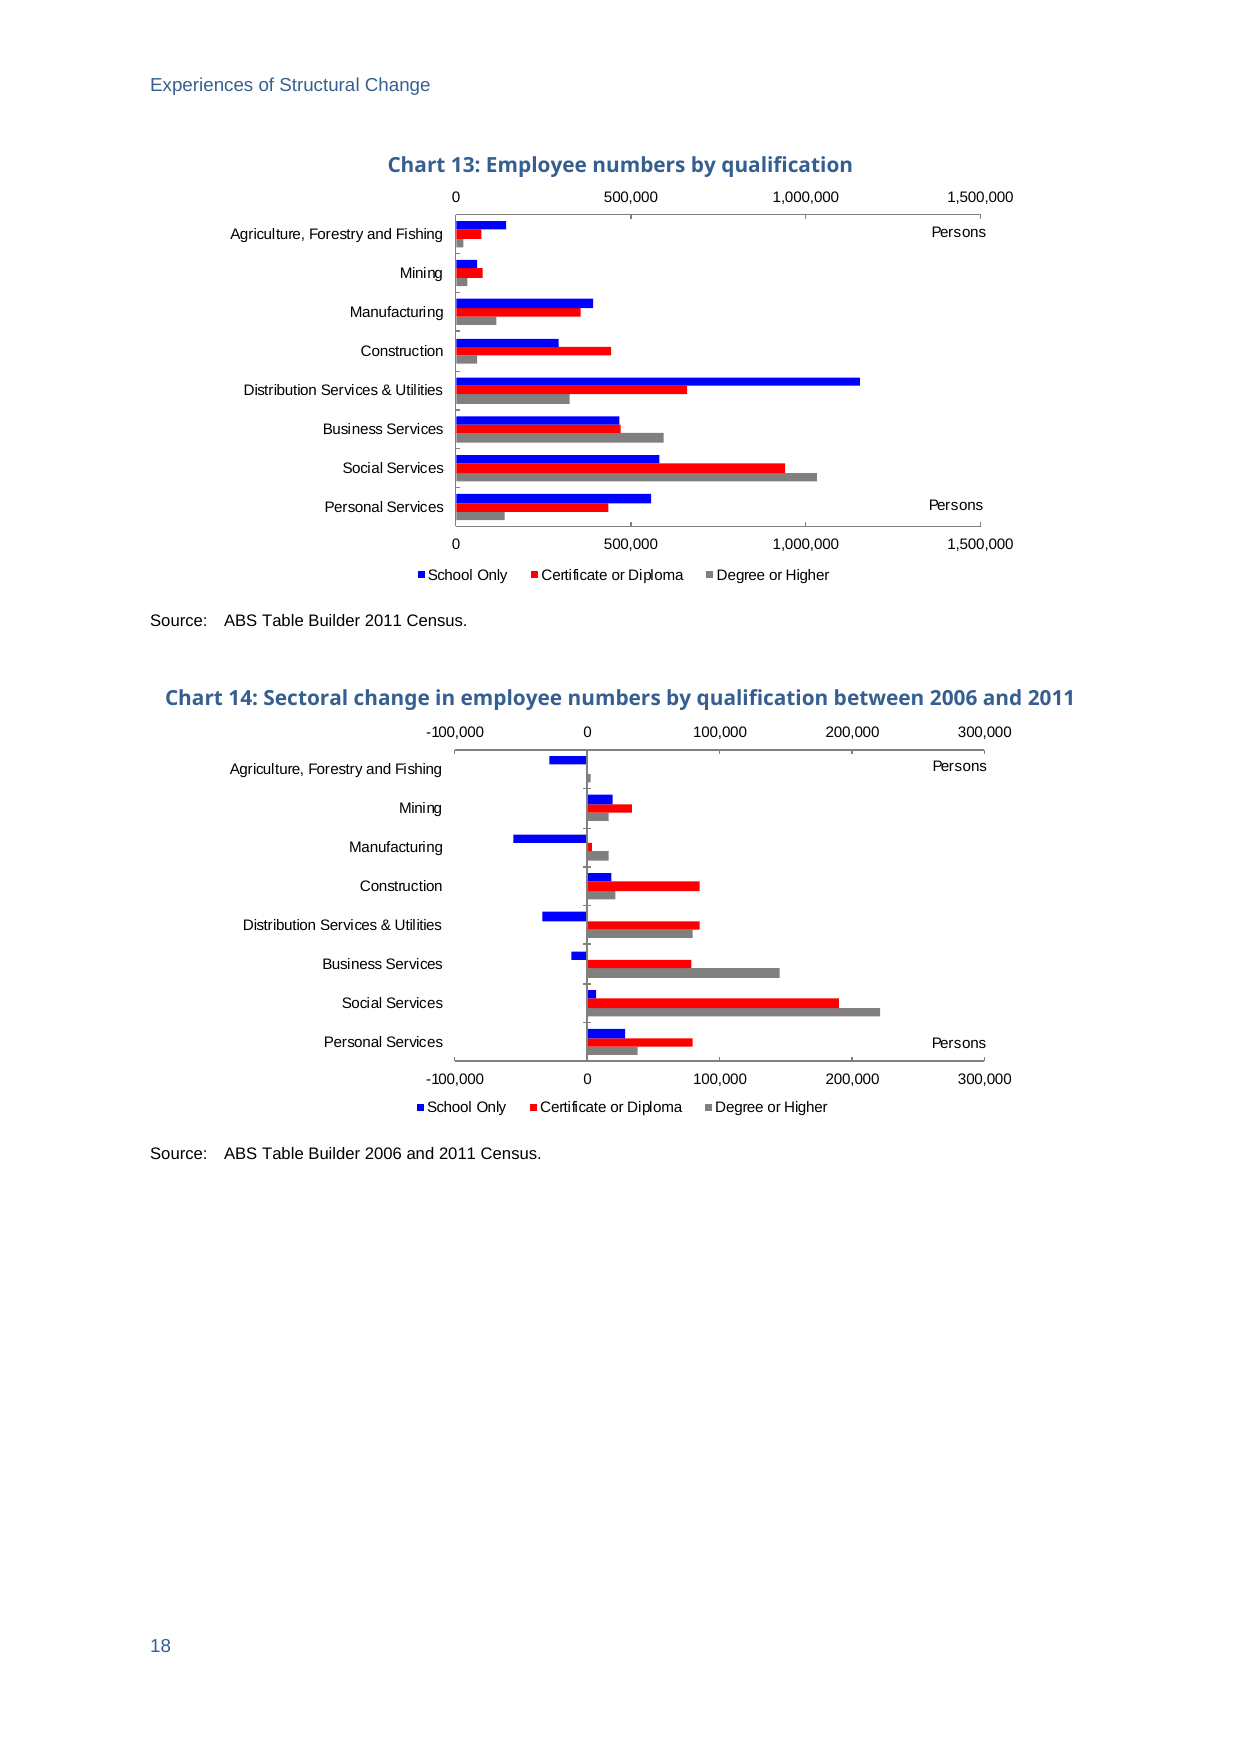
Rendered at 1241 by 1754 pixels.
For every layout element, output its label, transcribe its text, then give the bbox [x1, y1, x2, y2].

subtitle Chart 13: Employee numbers by qualification [150, 150, 1090, 178]
text Source: ABS Table Builder 2011 Census. [150, 611, 1090, 630]
text Source: ABS Table Builder 2006 and 2011 Census. [150, 1144, 1090, 1163]
subtitle Chart 14: Sectoral change in employee numbers by qualification between 2006 and 2011 [150, 683, 1090, 711]
